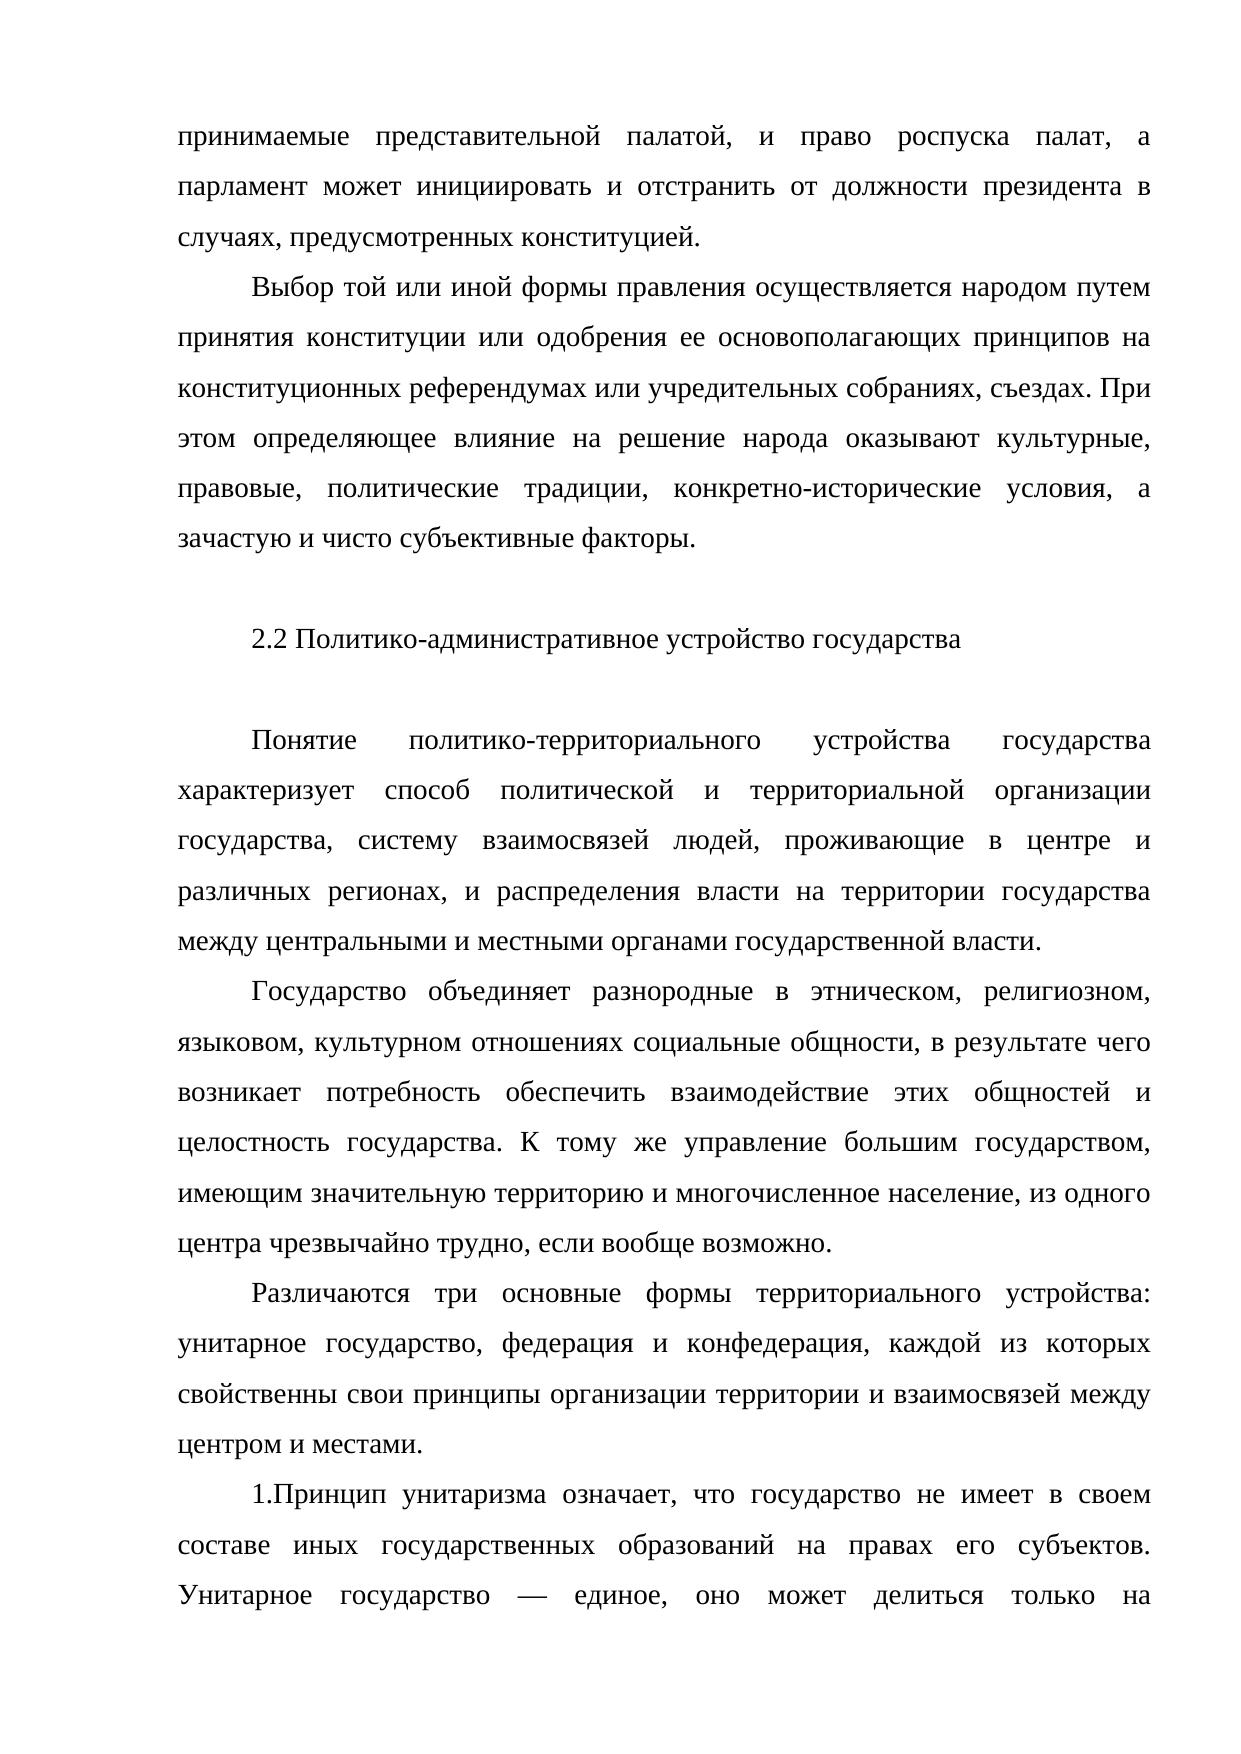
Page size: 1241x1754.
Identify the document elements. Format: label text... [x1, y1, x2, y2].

text 2.2 Политико-административное устройство государства [177, 621, 1152, 655]
text Понятие политико-территориального устройства государства характеризует способ политической и территориальной организации государства, систему взаимосвязей людей, проживающие в центре и различных регионах, и распределения власти на территории государства между центральными и местными органами государственной власти. [177, 722, 1152, 957]
text Выбор той или иной формы правления осуществляется народом путем принятия конституции или одобрения ее основополагающих принципов на конституционных референдумах или учредительных собраниях, съездах. При этом определяющее влияние на решение народа оказывают культурные, правовые, политические традиции, конкретно-исторические условия, а зачастую и чисто субъективные факторы. [177, 269, 1152, 554]
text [177, 1477, 1152, 1611]
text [177, 118, 1152, 252]
text Государство объединяет разнородные в этническом, религиозном, языковом, культурном отношениях социальные общности, в результате чего возникает потребность обеспечить взаимодействие этих общностей и целостность государства. К тому же управление большим государством, имеющим значительную территорию и многочисленное население, из одного центра чрезвычайно трудно, если вообще возможно. [177, 973, 1152, 1258]
text Различаются три основные формы территориального устройства: унитарное государство, федерация и конфедерация, каждой из которых свойственны свои принципы организации территории и взаимосвязей между центром и местами. [177, 1275, 1152, 1460]
